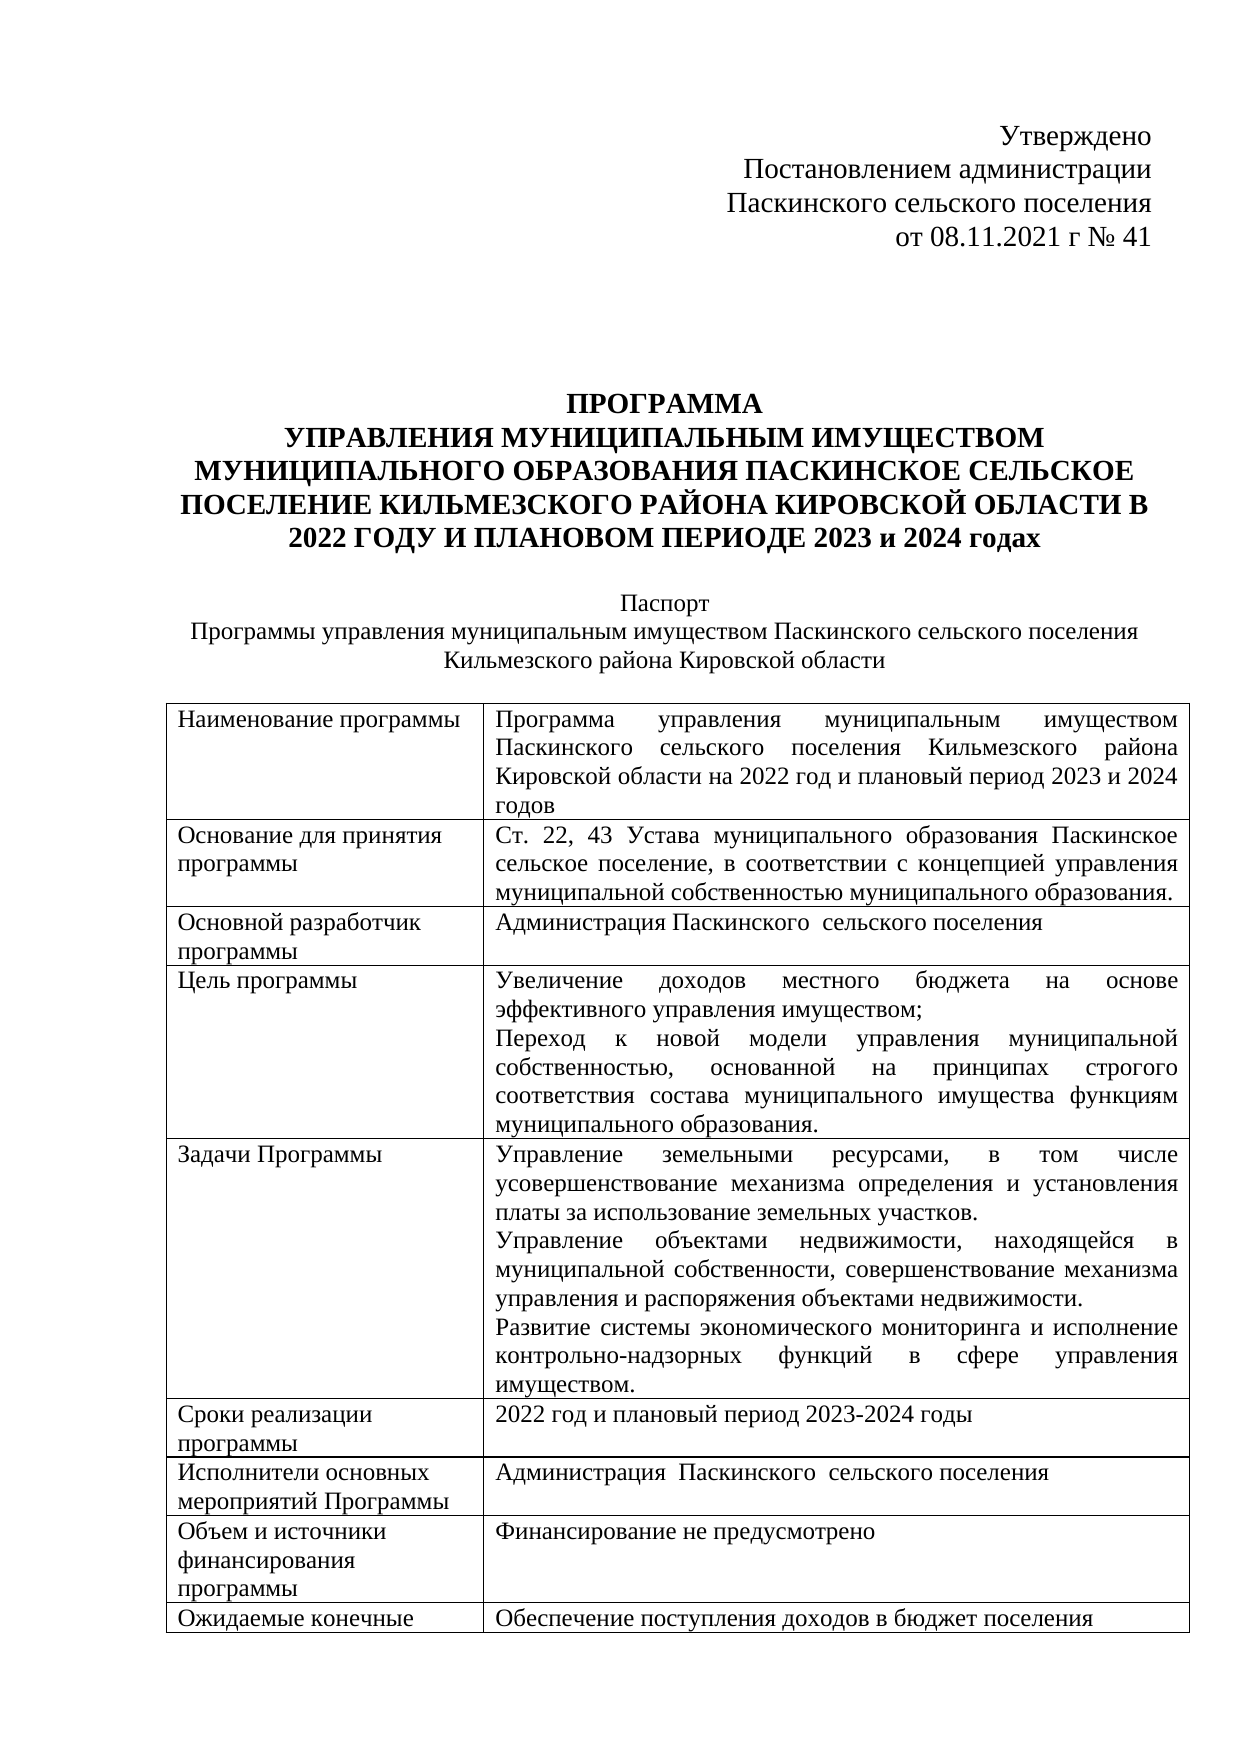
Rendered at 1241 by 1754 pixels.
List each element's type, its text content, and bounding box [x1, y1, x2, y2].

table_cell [167, 1603, 483, 1632]
table_cell Основной разработчик программы [167, 907, 483, 964]
table_cell 2022 год и плановый период 2023-2024 годы [484, 1399, 1189, 1456]
table_cell Задачи Программы [167, 1139, 483, 1398]
table_cell Увеличение доходов местного бюджета на основе эффективного управления имуществом; Переход к новой модели управления муниципальной собственностью, основанной на принципах строгого соответствия состава муниципального имущества функциям муниципального образования. [484, 966, 1189, 1138]
table_cell Исполнители основных мероприятий Программы [167, 1458, 483, 1515]
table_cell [484, 1603, 1189, 1632]
text Программы управления муниципальным имуществом Паскинского сельского поселения Кильмезского района Кировской области [177, 616, 1152, 674]
table_cell Цель программы [167, 966, 483, 1138]
text Паскинского сельского поселения [177, 185, 1152, 219]
text Утверждено [177, 118, 1152, 152]
table_cell Сроки реализации программы [167, 1399, 483, 1456]
table_cell Администрация Паскинского сельского поселения [484, 907, 1189, 964]
table_cell Администрация Паскинского сельского поселения [484, 1458, 1189, 1515]
table_cell Ст. 22, 43 Устава муниципального образования Паскинское сельское поселение, в соответствии с концепцией управления муниципальной собственностью муниципального образования. [484, 820, 1189, 906]
table_header Программа управления муниципальным имуществом Паскинского сельского поселения Кильмезского района Кировской области на 2022 год и плановый период 2023 и 2024 годов [484, 704, 1189, 819]
text ПРОГРАММА [177, 386, 1152, 420]
table_cell Управление земельными ресурсами, в том числе усовершенствование механизма определения и установления платы за использование земельных участков. Управление объектами недвижимости, находящейся в муниципальной собственности, совершенствование механизма управления и распоряжения объектами недвижимости. Развитие системы экономического мониторинга и исполнение контрольно-надзорных функций в сфере управления имуществом. [484, 1139, 1189, 1398]
text Паспорт [177, 588, 1152, 616]
text Постановлением администрации [177, 152, 1152, 185]
text от 08.11.2021 г № 41 [177, 219, 1152, 252]
table_cell Основание для принятия программы [167, 820, 483, 906]
table_header Наименование программы [167, 704, 483, 819]
table_cell Финансирование не предусмотрено [484, 1516, 1189, 1602]
text УПРАВЛЕНИЯ МУНИЦИПАЛЬНЫМ ИМУЩЕСТВОМ МУНИЦИПАЛЬНОГО ОБРАЗОВАНИЯ ПАСКИНСКОЕ СЕЛЬСКОЕ ПОСЕЛЕНИЕ КИЛЬМЕЗСКОГО РАЙОНА КИРОВСКОЙ ОБЛАСТИ В 2022 ГОДУ И ПЛАНОВОМ ПЕРИОДЕ 2023 и 2024 годах [177, 420, 1152, 554]
table_cell Объем и источники финансирования программы [167, 1516, 483, 1602]
